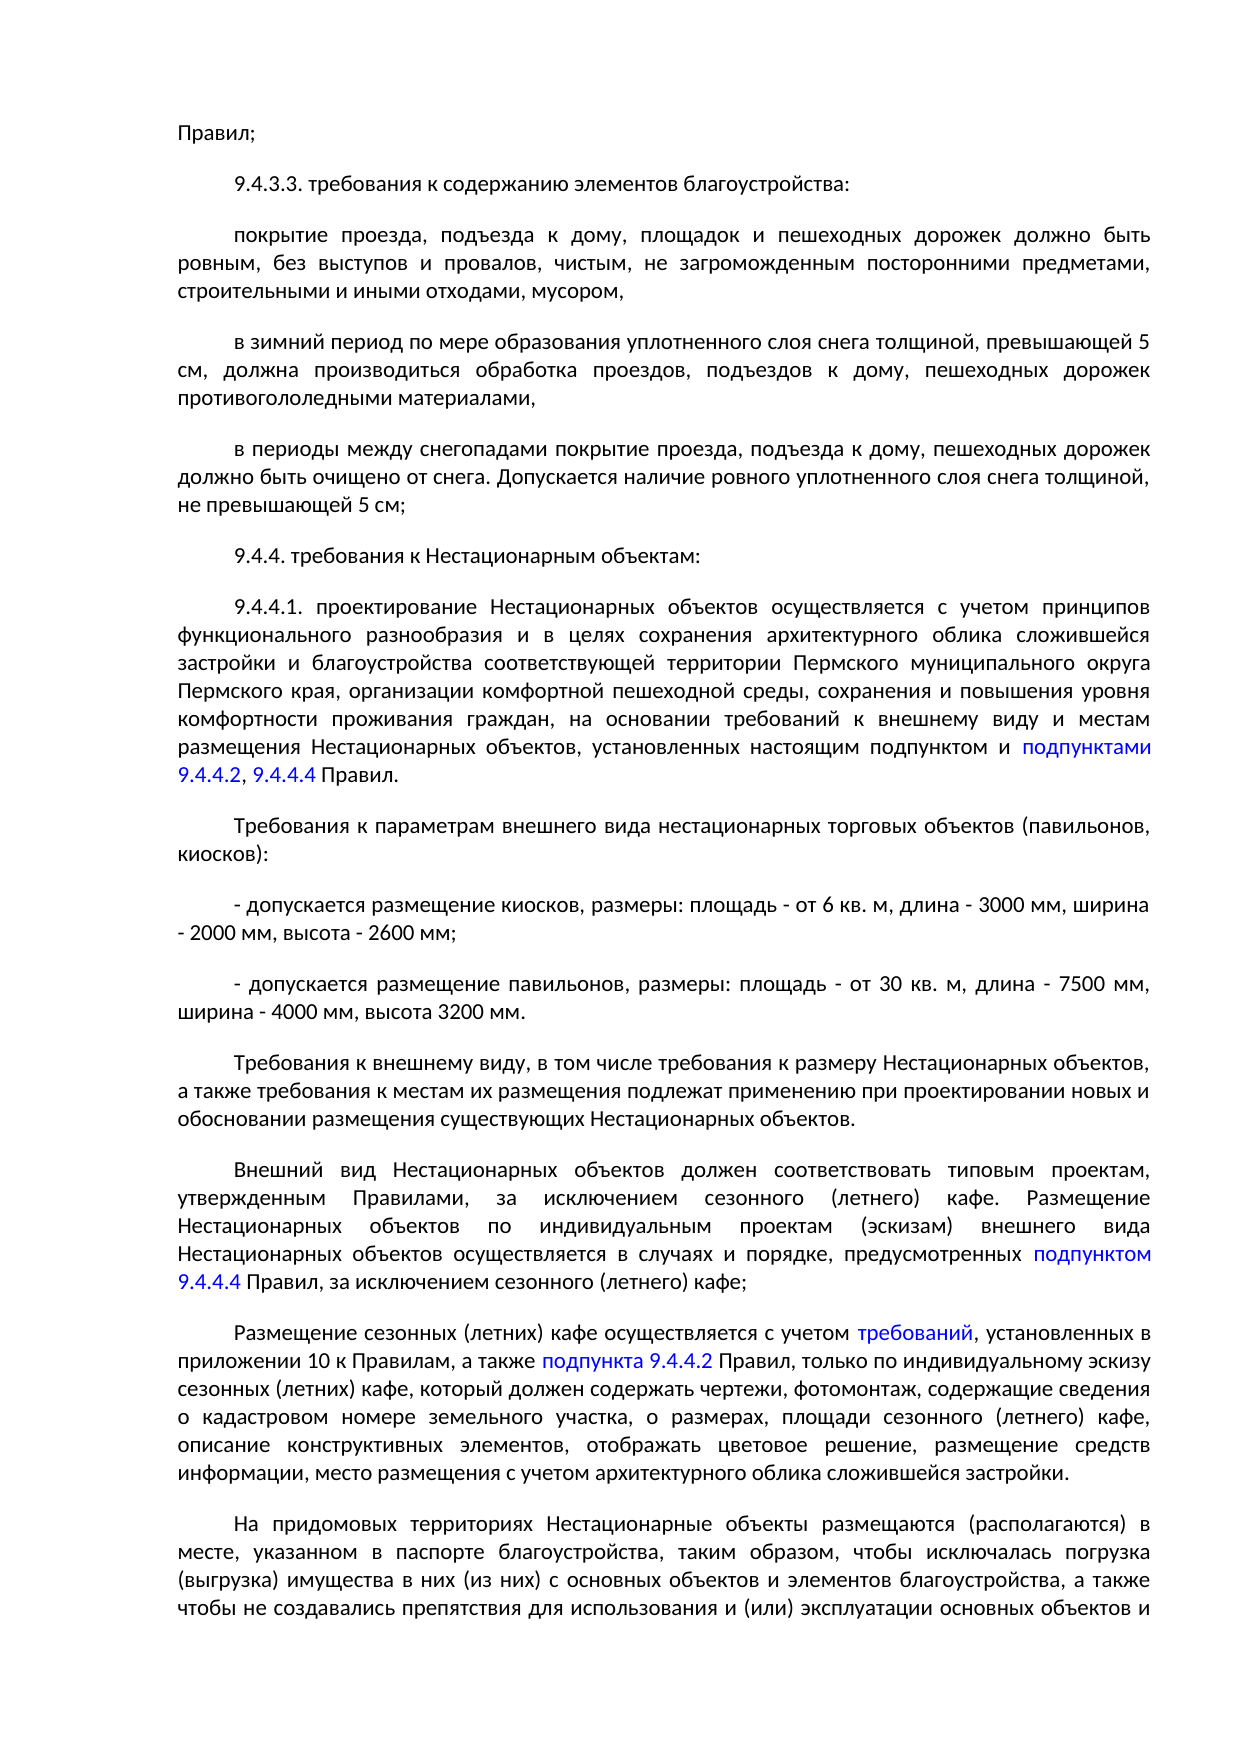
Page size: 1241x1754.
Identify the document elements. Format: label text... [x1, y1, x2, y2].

text в зимний период по мере образования уплотненного слоя снега толщиной, превышающей 5 см, должна производиться обработка проездов, подъездов к дому, пешеходных дорожек противогололедными материалами, [177, 327, 1152, 411]
text Требования к параметрам внешнего вида нестационарных торговых объектов (павильонов, киосков): [177, 811, 1152, 867]
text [177, 118, 1152, 146]
text Размещение сезонных (летних) кафе осуществляется с учетом требований, установленных в приложении 10 к Правилам, а также подпункта 9.4.4.2 Правил, только по индивидуальному эскизу сезонных (летних) кафе, который должен содержать чертежи, фотомонтаж, содержащие сведения о кадастровом номере земельного участка, о размерах, площади сезонного (летнего) кафе, описание конструктивных элементов, отображать цветовое решение, размещение средств информации, место размещения с учетом архитектурного облика сложившейся застройки. [177, 1318, 1152, 1486]
text покрытие проезда, подъезда к дому, площадок и пешеходных дорожек должно быть ровным, без выступов и провалов, чистым, не загроможденным посторонними предметами, строительными и иными отходами, мусором, [177, 220, 1152, 304]
text 9.4.4.1. проектирование Нестационарных объектов осуществляется с учетом принципов функционального разнообразия и в целях сохранения архитектурного облика сложившейся застройки и благоустройства соответствующей территории Пермского муниципального округа Пермского края, организации комфортной пешеходной среды, сохранения и повышения уровня комфортности проживания граждан, на основании требований к внешнему виду и местам размещения Нестационарных объектов, установленных настоящим подпунктом и подпунктами 9.4.4.2, 9.4.4.4 Правил. [177, 592, 1152, 788]
text в периоды между снегопадами покрытие проезда, подъезда к дому, пешеходных дорожек должно быть очищено от снега. Допускается наличие ровного уплотненного слоя снега толщиной, не превышающей 5 см; [177, 434, 1152, 518]
text 9.4.4. требования к Нестационарным объектам: [177, 541, 1152, 569]
text 9.4.3.3. требования к содержанию элементов благоустройства: [177, 169, 1152, 197]
text - допускается размещение павильонов, размеры: площадь - от 30 кв. м, длина - 7500 мм, ширина - 4000 мм, высота 3200 мм. [177, 969, 1152, 1025]
text - допускается размещение киосков, размеры: площадь - от 6 кв. м, длина - 3000 мм, ширина - 2000 мм, высота - 2600 мм; [177, 890, 1152, 946]
text Требования к внешнему виду, в том числе требования к размеру Нестационарных объектов, а также требования к местам их размещения подлежат применению при проектировании новых и обосновании размещения существующих Нестационарных объектов. [177, 1048, 1152, 1132]
text Внешний вид Нестационарных объектов должен соответствовать типовым проектам, утвержденным Правилами, за исключением сезонного (летнего) кафе. Размещение Нестационарных объектов по индивидуальным проектам (эскизам) внешнего вида Нестационарных объектов осуществляется в случаях и порядке, предусмотренных подпунктом 9.4.4.4 Правил, за исключением сезонного (летнего) кафе; [177, 1155, 1152, 1295]
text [177, 1509, 1152, 1621]
